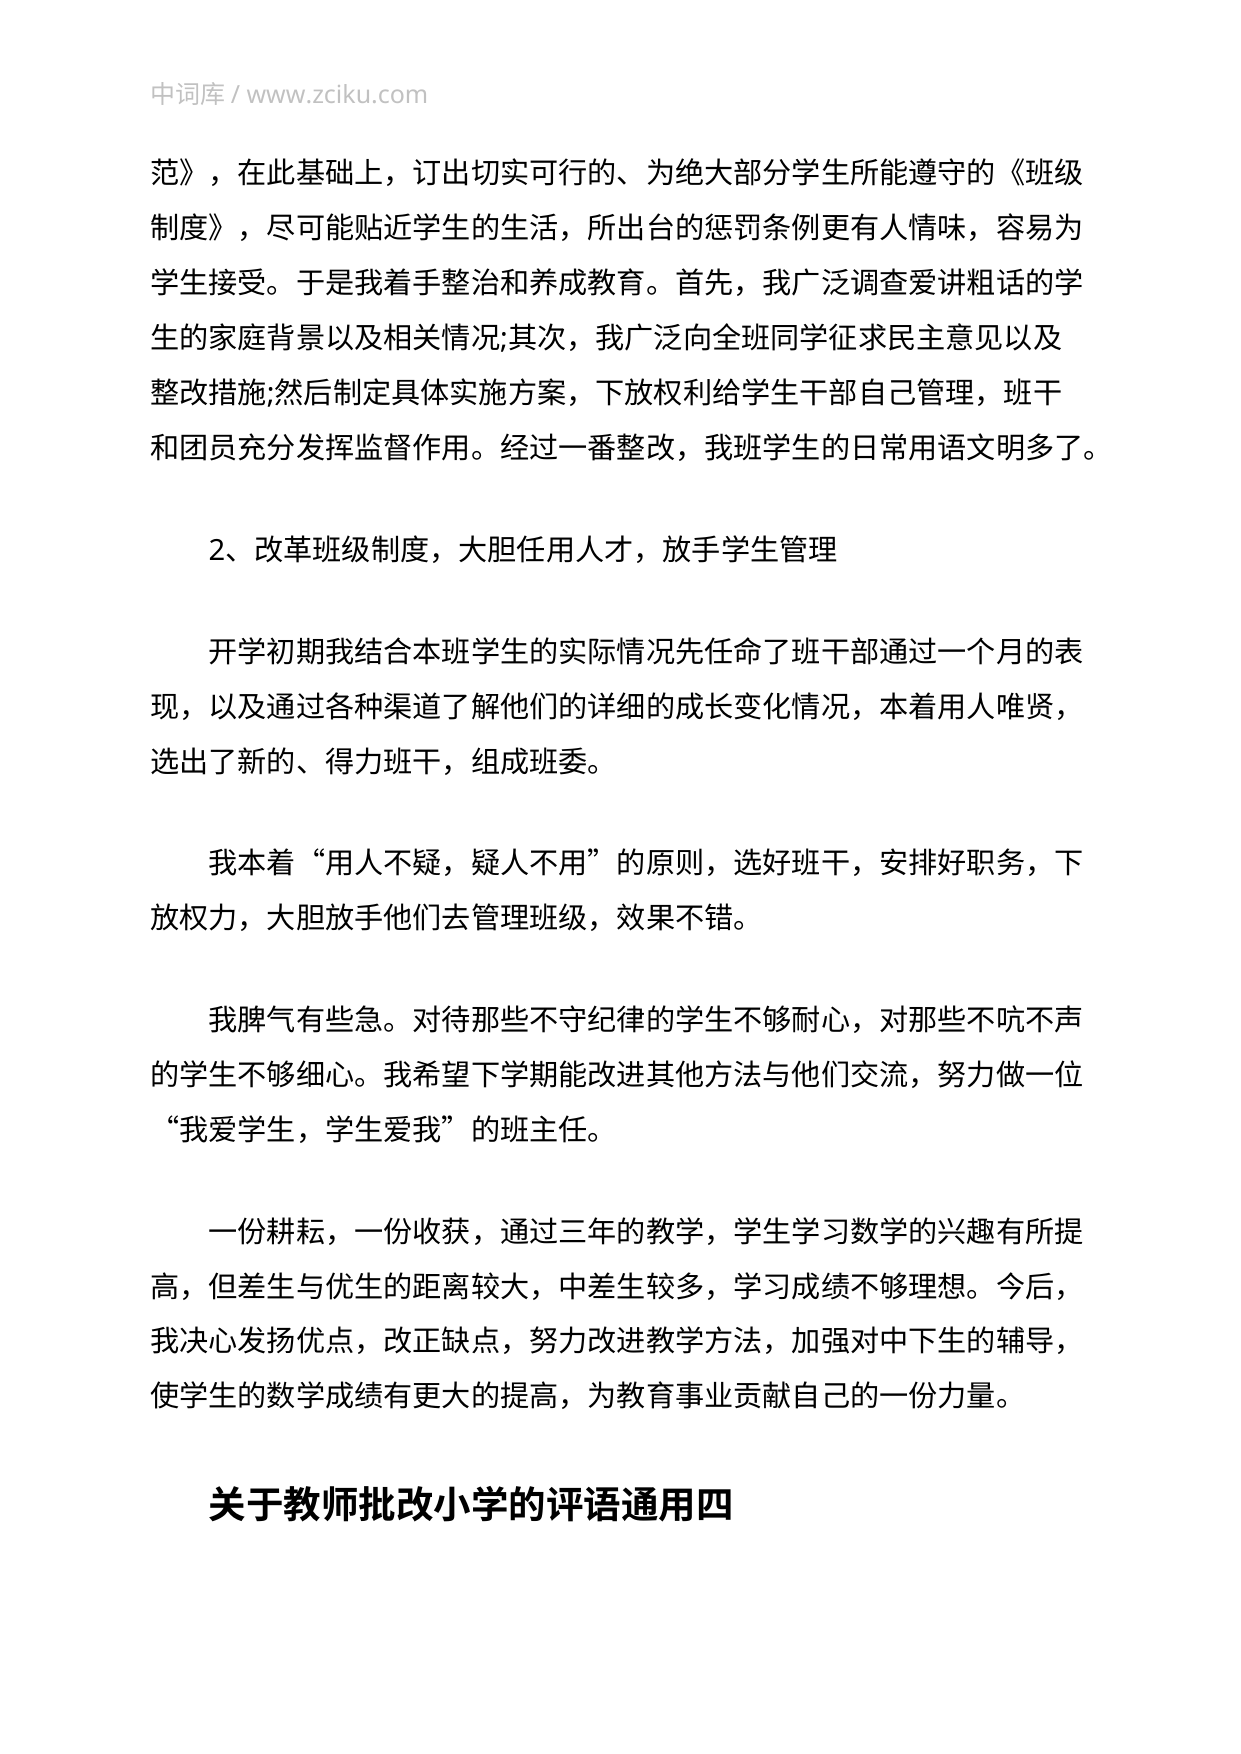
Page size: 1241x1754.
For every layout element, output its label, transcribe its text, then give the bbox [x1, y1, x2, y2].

text 2、改革班级制度，大胆任用人才，放手学生管理 [150, 526, 1090, 569]
text 一份耕耘，一份收获，通过三年的教学，学生学习数学的兴趣有所提高，但差生与优生的距离较大，中差生较多，学习成绩不够理想。今后，我决心发扬优点，改正缺点，努力改进教学方法，加强对中下生的辅导，使学生的数学成绩有更大的提高，为教育事业贡献自己的一份力量。 [150, 1208, 1090, 1415]
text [150, 150, 1090, 467]
text 我本着“用人不疑，疑人不用”的原则，选好班干，安排好职务，下放权力，大胆放手他们去管理班级，效果不错。 [150, 840, 1090, 937]
text 开学初期我结合本班学生的实际情况先任命了班干部通过一个月的表现，以及通过各种渠道了解他们的详细的成长变化情况，本着用人唯贤，选出了新的、得力班干，组成班委。 [150, 628, 1090, 781]
text 关于教师批改小学的评语通用四 [150, 1475, 1090, 1529]
text 我脾气有些急。对待那些不守纪律的学生不够耐心，对那些不吭不声的学生不够细心。我希望下学期能改进其他方法与他们交流，努力做一位“我爱学生，学生爱我”的班主任。 [150, 997, 1090, 1149]
